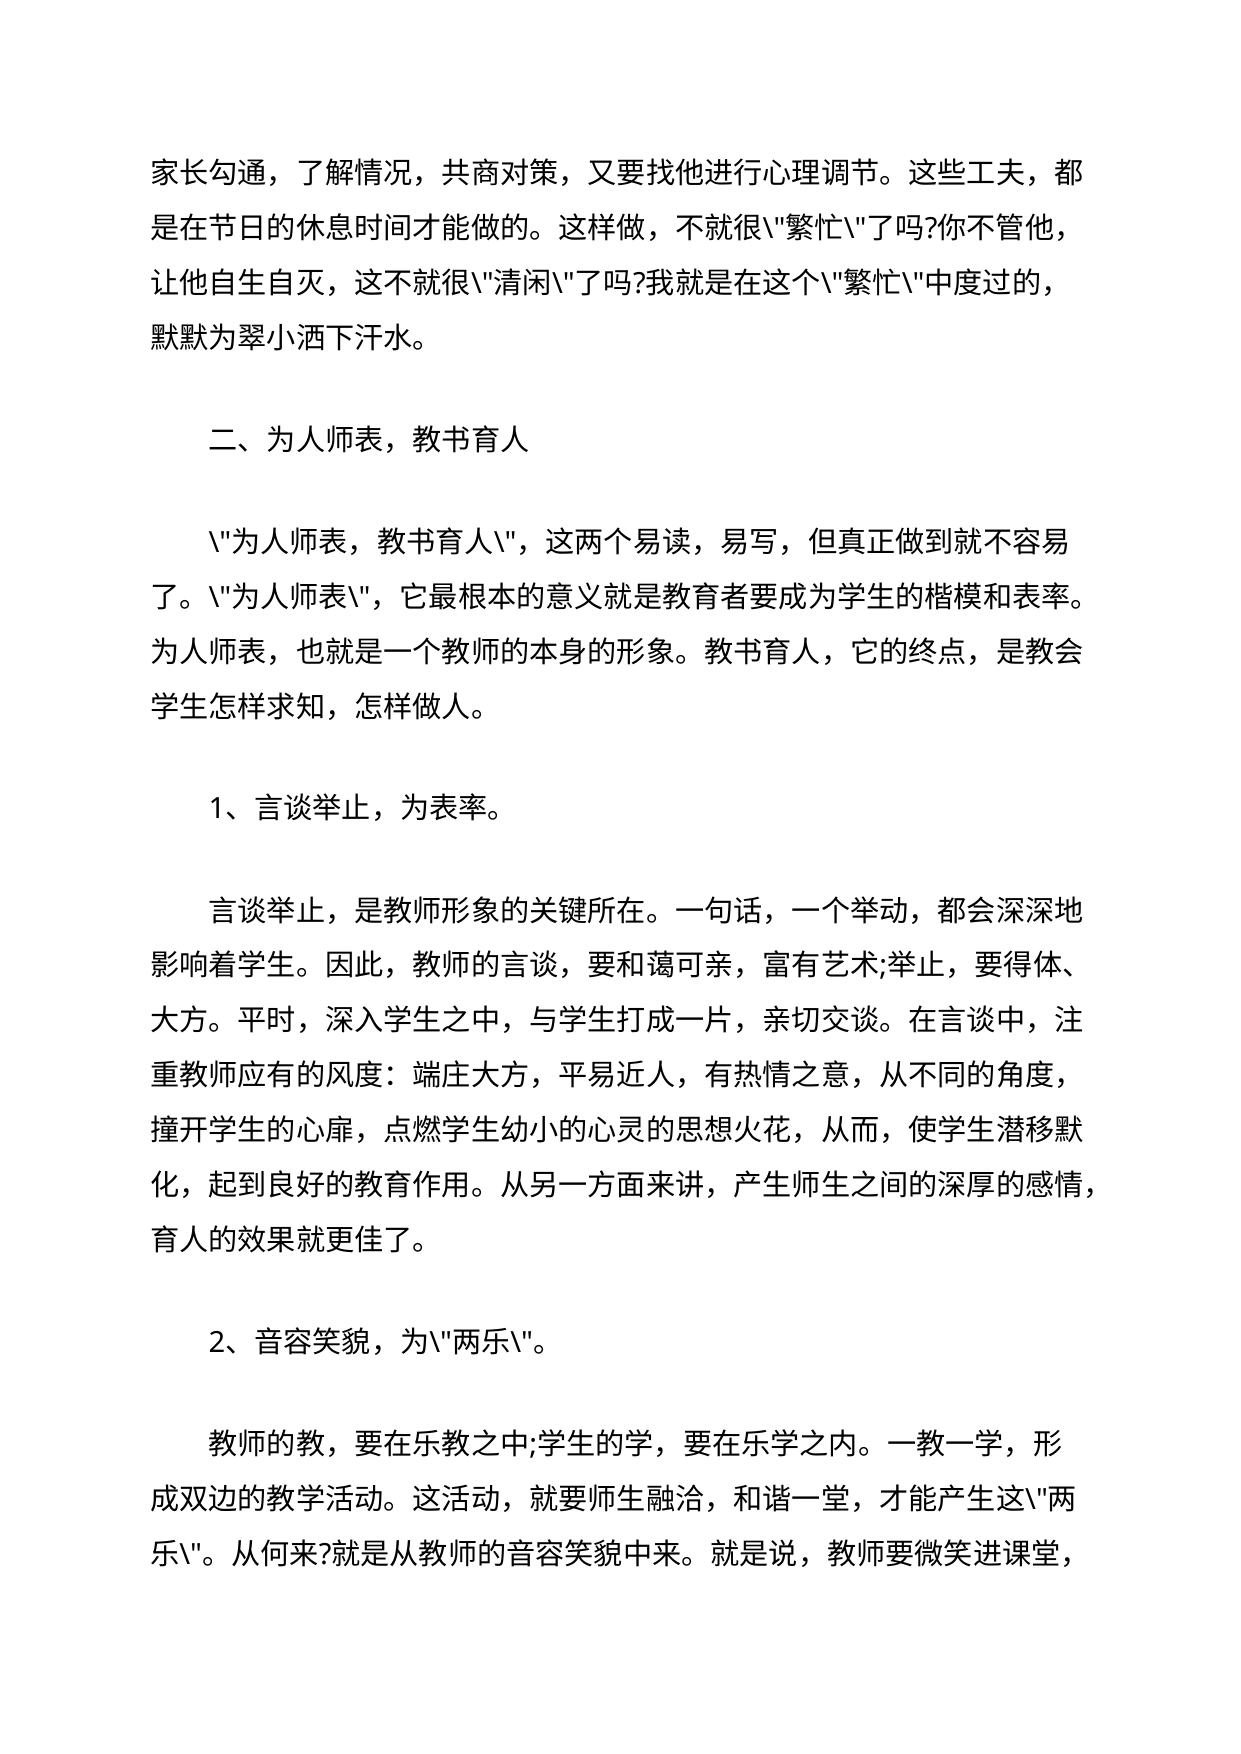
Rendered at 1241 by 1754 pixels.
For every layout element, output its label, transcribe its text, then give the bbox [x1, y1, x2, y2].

text 2、音容笑貌，为\"两乐\"。 [150, 1318, 1090, 1361]
text 言谈举止，是教师形象的关键所在。一句话，一个举动，都会深深地影响着学生。因此，教师的言谈，要和蔼可亲，富有艺术;举止，要得体、大方。平时，深入学生之中，与学生打成一片，亲切交谈。在言谈中，注重教师应有的风度：端庄大方，平易近人，有热情之意，从不同的角度，撞开学生的心扉，点燃学生幼小的心灵的思想火花，从而，使学生潜移默化，起到良好的教育作用。从另一方面来讲，产生师生之间的深厚的感情，育人的效果就更佳了。 [150, 887, 1090, 1259]
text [150, 1420, 1090, 1573]
text \"为人师表，教书育人\"，这两个易读，易写，但真正做到就不容易了。\"为人师表\"，它最根本的意义就是教育者要成为学生的楷模和表率。为人师表，也就是一个教师的本身的形象。教书育人，它的终点，是教会学生怎样求知，怎样做人。 [150, 518, 1090, 726]
text 二、为人师表，教书育人 [150, 417, 1090, 459]
text 1、言谈举止，为表率。 [150, 785, 1090, 827]
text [150, 150, 1090, 357]
